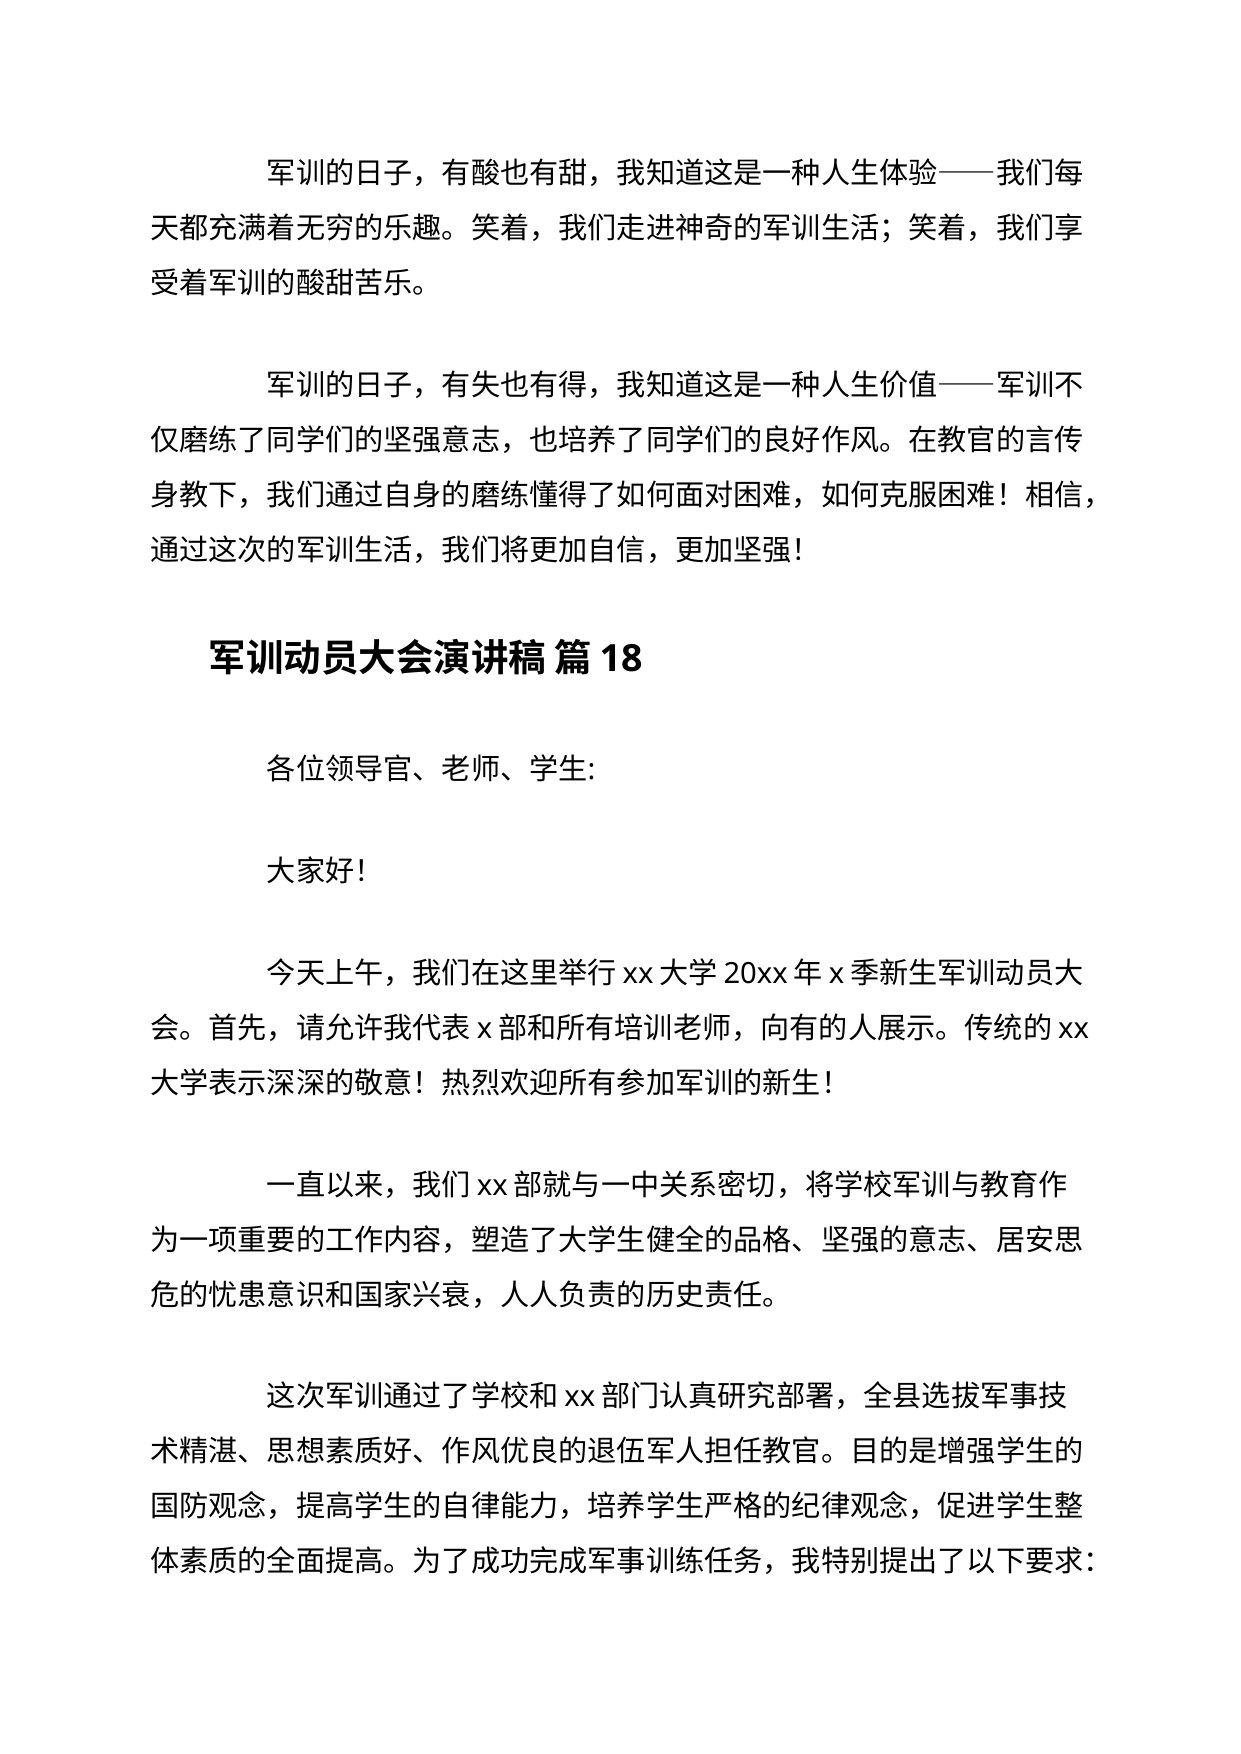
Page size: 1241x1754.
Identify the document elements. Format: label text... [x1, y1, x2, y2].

text 军训的日子，有酸也有甜，我知道这是一种人生体验——我们每天都充满着无穷的乐趣。笑着，我们走进神奇的军训生活；笑着，我们享受着军训的酸甜苦乐。 [150, 150, 1090, 302]
text 各位领导官、老师、学生: [150, 746, 1090, 788]
text 军训动员大会演讲稿 篇18 [150, 628, 1090, 682]
text 今天上午，我们在这里举行xx大学20xx年x季新生军训动员大会。首先，请允许我代表x部和所有培训老师，向有的人展示。传统的xx大学表示深深的敬意！热烈欢迎所有参加军训的新生！ [150, 949, 1090, 1102]
text 大家好！ [150, 848, 1090, 890]
text 这次军训通过了学校和xx部门认真研究部署，全县选拔军事技术精湛、思想素质好、作风优良的退伍军人担任教官。目的是增强学生的国防观念，提高学生的自律能力，培养学生严格的纪律观念，促进学生整体素质的全面提高。为了成功完成军事训练任务，我特别提出了以下要求： [150, 1373, 1090, 1580]
text 一直以来，我们xx部就与一中关系密切，将学校军训与教育作为一项重要的工作内容，塑造了大学生健全的品格、坚强的意志、居安思危的忧患意识和国家兴衰，人人负责的历史责任。 [150, 1161, 1090, 1313]
text 军训的日子，有失也有得，我知道这是一种人生价值——军训不仅磨练了同学们的坚强意志，也培养了同学们的良好作风。在教官的言传身教下，我们通过自身的磨练懂得了如何面对困难，如何克服困难！相信，通过这次的军训生活，我们将更加自信，更加坚强！ [150, 362, 1090, 568]
